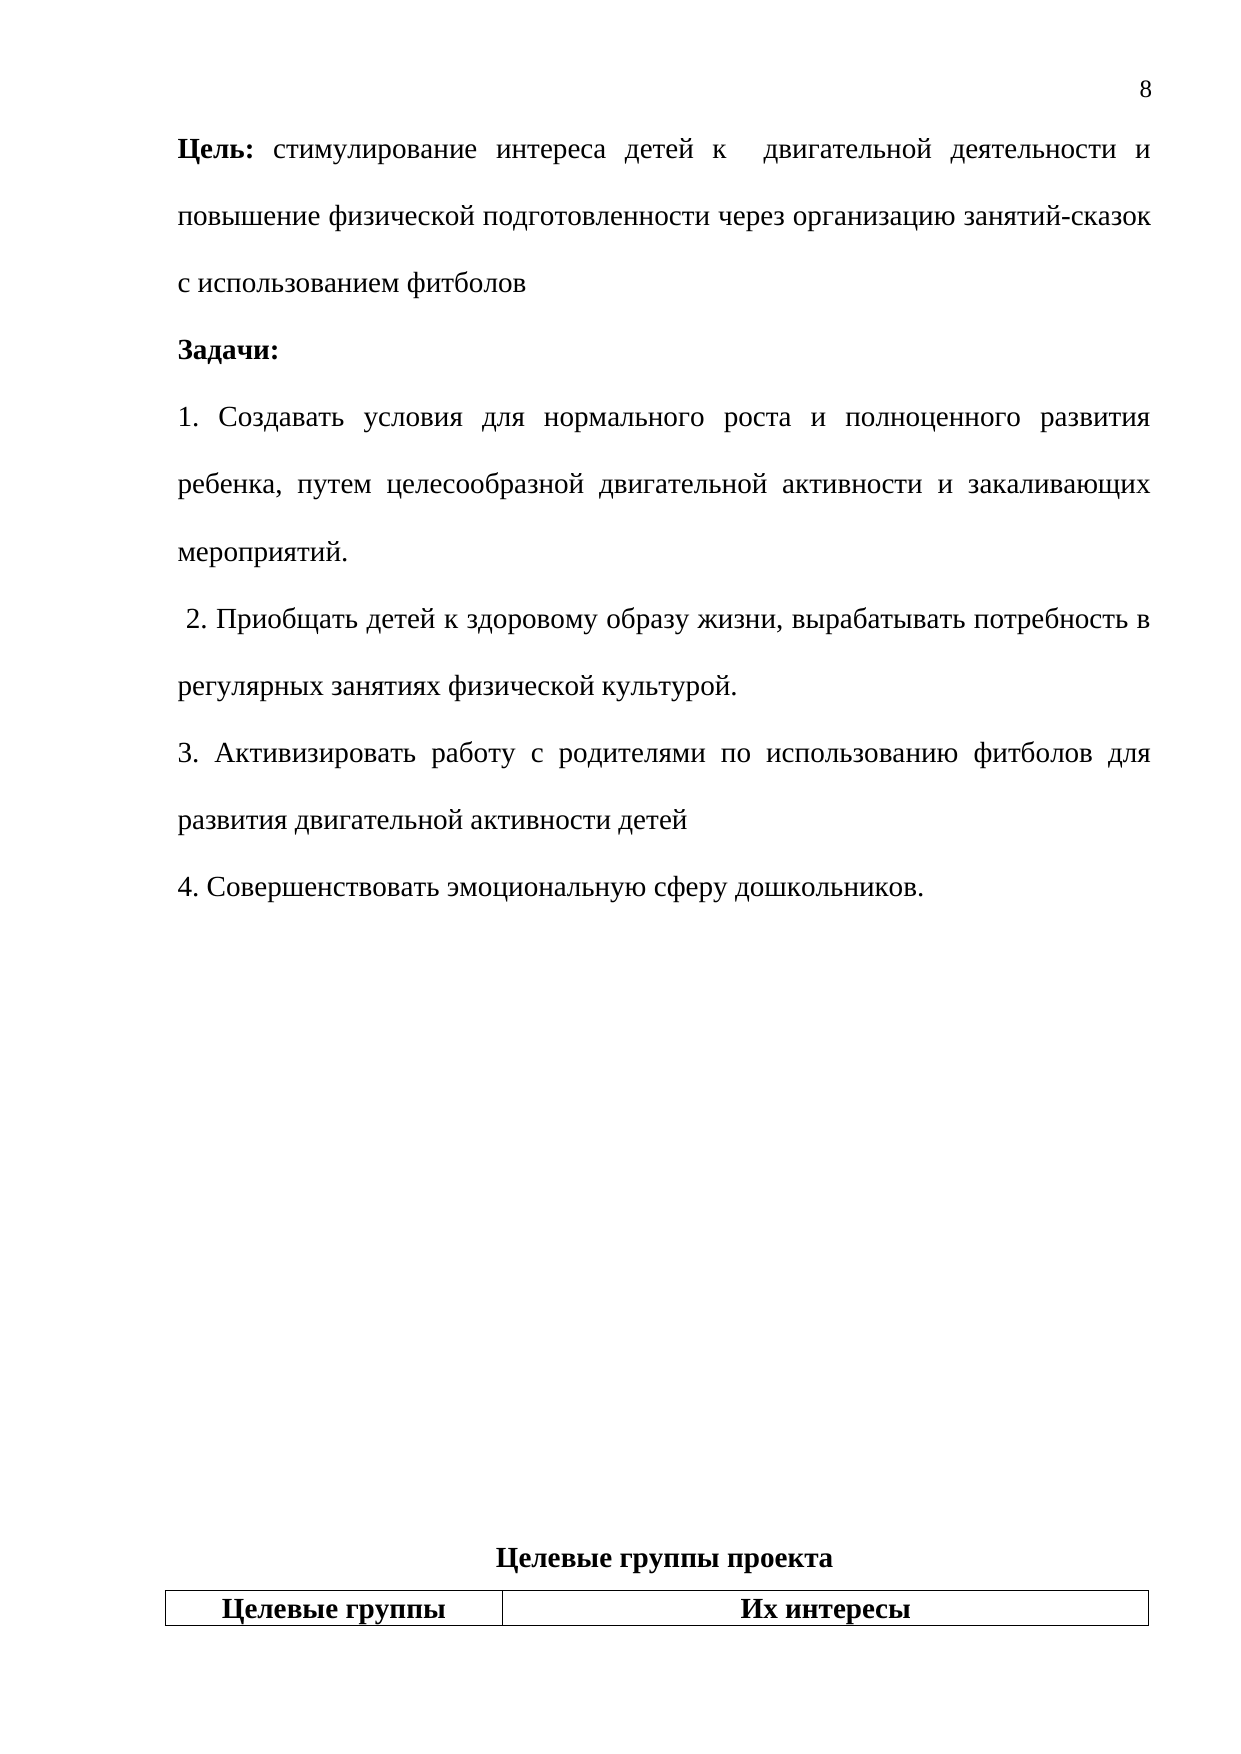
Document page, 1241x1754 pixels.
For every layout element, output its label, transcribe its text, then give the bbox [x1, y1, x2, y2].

text Цель: стимулирование интереса детей к двигательной деятельности и повышение физической подготовленности через организацию занятий-сказок с использованием фитболов [177, 131, 1152, 299]
table_header Их интересы [503, 1591, 1148, 1625]
text 2. Приобщать детей к здоровому образу жизни, вырабатывать потребность в регулярных занятиях физической культурой. [177, 601, 1152, 701]
table_header Целевые группы [166, 1591, 502, 1625]
text 3. Активизировать работу с родителями по использованию фитболов для развития двигательной активности детей [177, 735, 1152, 836]
text Задачи: [177, 332, 1152, 366]
text 1. Создавать условия для нормального роста и полноценного развития ребенка, путем целесообразной двигательной активности и закаливающих мероприятий. [177, 399, 1152, 567]
text Целевые группы проекта [177, 1540, 1152, 1573]
text 4. Совершенствовать эмоциональную сферу дошкольников. [177, 869, 1152, 903]
